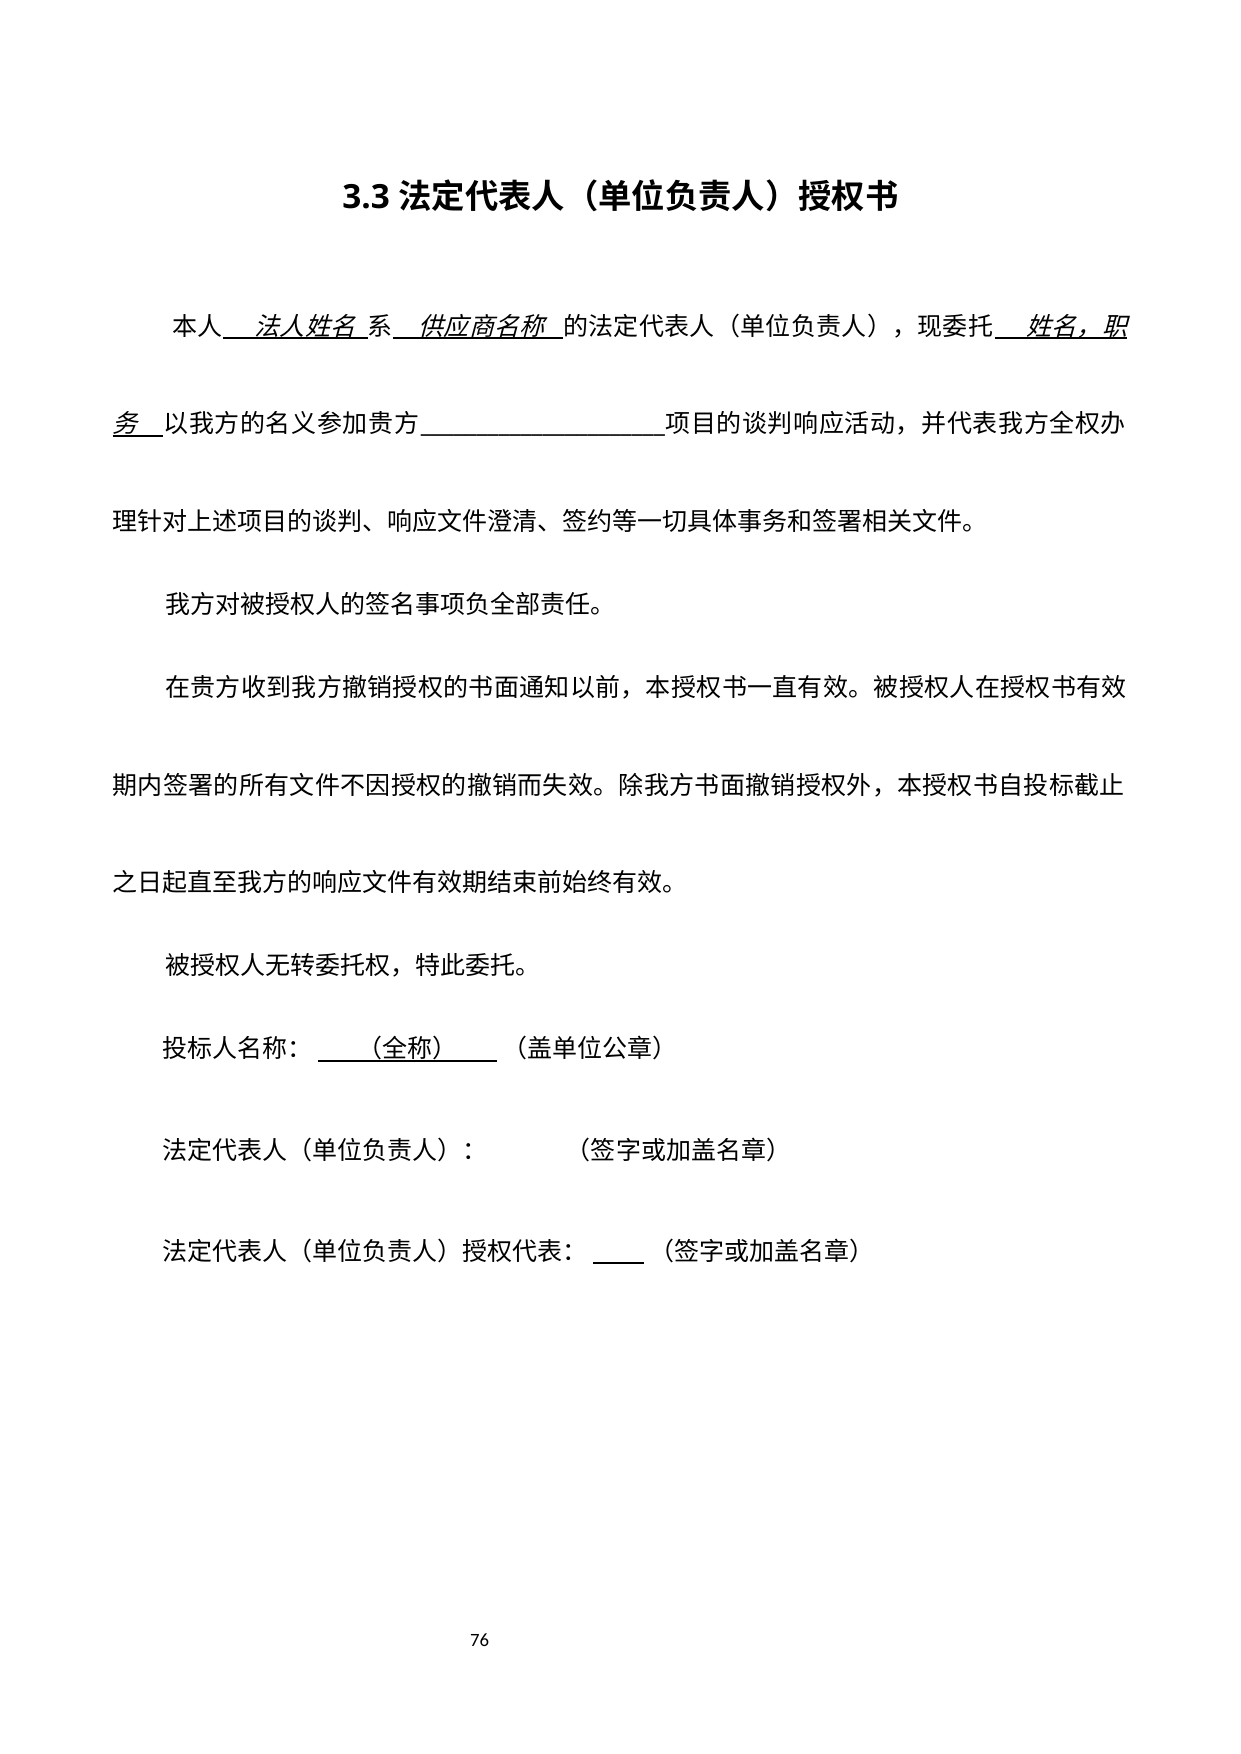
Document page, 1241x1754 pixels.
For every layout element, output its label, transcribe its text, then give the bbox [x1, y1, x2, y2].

text 法定代表人（单位负责人）授权代表： （签字或加盖名章） [112, 1217, 1128, 1282]
text 在贵方收到我方撤销授权的书面通知以前，本授权书一直有效。被授权人在授权书有效期内签署的所有文件不因授权的撤销而失效。除我方书面撤销授权外，本授权书自投标截止之日起直至我方的响应文件有效期结束前始终有效。 [112, 653, 1128, 913]
text 3.3 法定代表人（单位负责人）授权书 [112, 162, 1128, 227]
text 我方对被授权人的签名事项负全部责任。 [112, 570, 1128, 635]
text 被授权人无转委托权，特此委托。 [112, 931, 1128, 996]
text 本人 法人姓名 系 供应商名称 的法定代表人（单位负责人），现委托 姓名，职务 以我方的名义参加贵方______________________项目的谈判响应活动，并代表我方全权办理针对上述项目的谈判、响应文件澄清、签约等一切具体事务和签署相关文件。 [112, 292, 1128, 552]
text 法定代表人（单位负责人）： （签字或加盖名章） [112, 1116, 1128, 1181]
text 投标人名称： （全称） （盖单位公章） [112, 1014, 1128, 1079]
